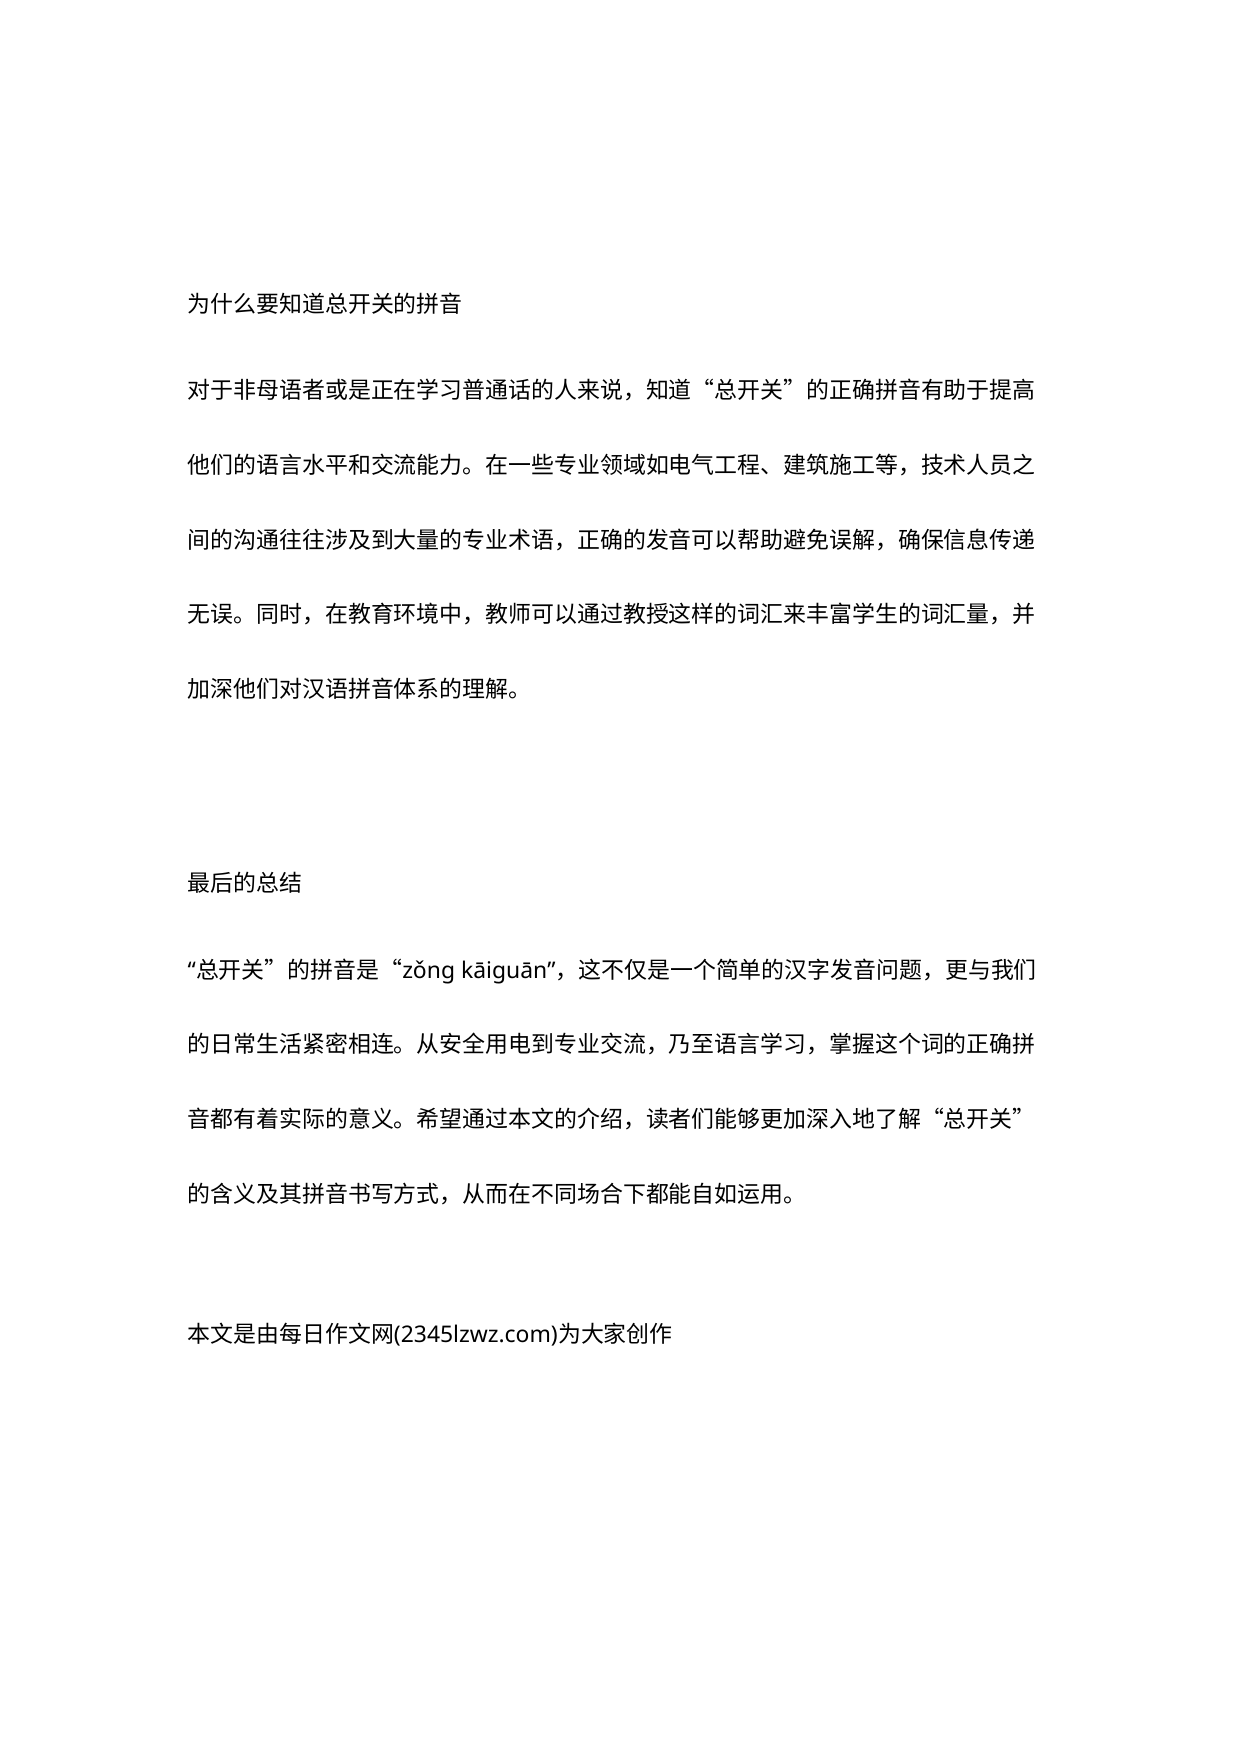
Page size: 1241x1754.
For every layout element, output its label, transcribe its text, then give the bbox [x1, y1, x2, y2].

text 为什么要知道总开关的拼音 [187, 270, 1053, 335]
text 最后的总结 [187, 849, 1053, 914]
text 本文是由每日作文网(2345lzwz.com)为大家创作 [187, 1300, 1053, 1365]
text “总开关”的拼音是“zǒng kāiguān”，这不仅是一个简单的汉字发音问题，更与我们的日常生活紧密相连。从安全用电到专业交流，乃至语言学习，掌握这个词的正确拼音都有着实际的意义。希望通过本文的介绍，读者们能够更加深入地了解“总开关”的含义及其拼音书写方式，从而在不同场合下都能自如运用。 [187, 936, 1053, 1225]
text 对于非母语者或是正在学习普通话的人来说，知道“总开关”的正确拼音有助于提高他们的语言水平和交流能力。在一些专业领域如电气工程、建筑施工等，技术人员之间的沟通往往涉及到大量的专业术语，正确的发音可以帮助避免误解，确保信息传递无误。同时，在教育环境中，教师可以通过教授这样的词汇来丰富学生的词汇量，并加深他们对汉语拼音体系的理解。 [187, 356, 1053, 720]
